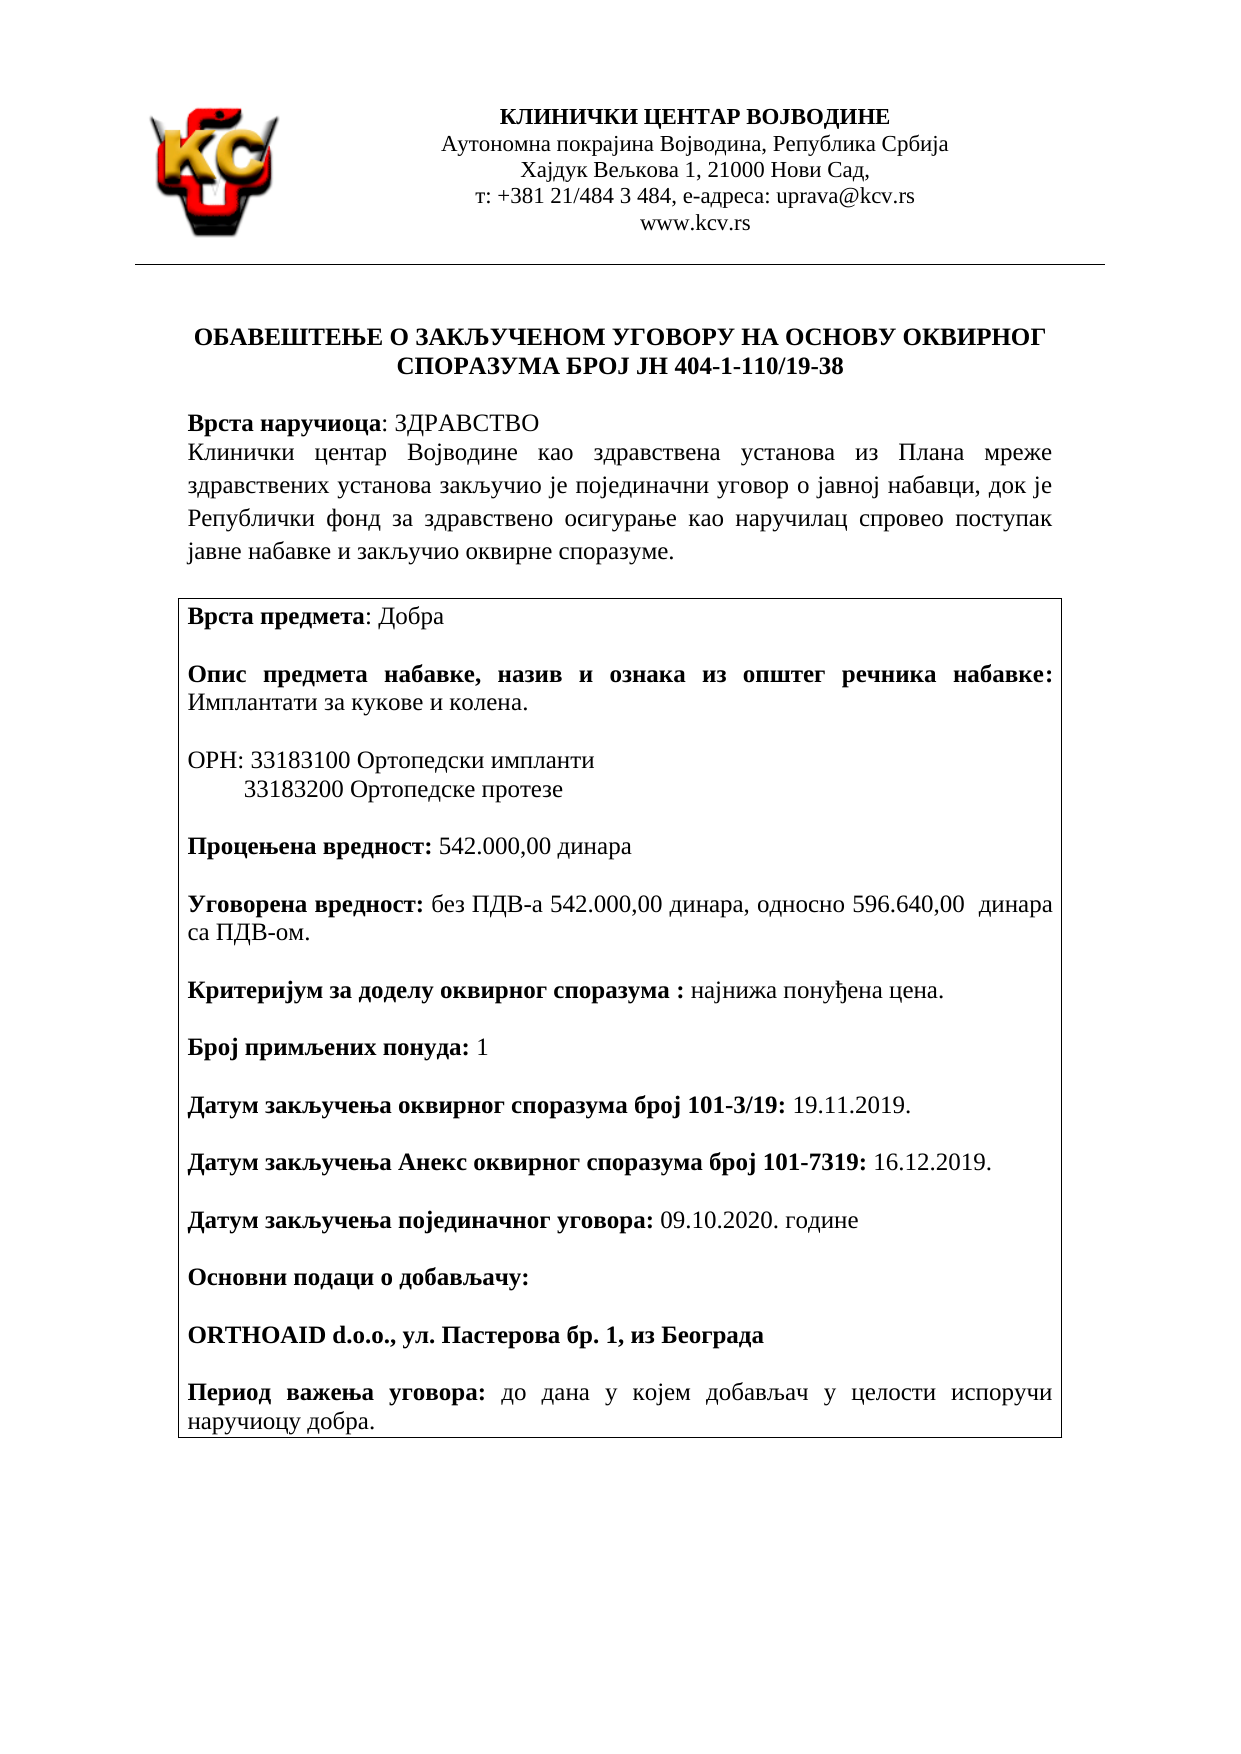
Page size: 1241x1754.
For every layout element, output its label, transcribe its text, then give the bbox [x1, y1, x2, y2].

text Основни подаци о добављачу: [187, 1262, 1053, 1291]
text ОРН: 33183100 Ортопедски импланти [187, 745, 1053, 774]
text Клинички центар Војводине као здравствена установа из Плана мреже здравствених установа закључио је појединачни уговор о јавној набавци, док је Републички фонд за здравствено осигурање као наручилац спровео поступак јавне набавке и закључио оквирне споразуме. [187, 437, 1053, 565]
text Период важења уговора: до дана у којем добављач у целости испоручи наручиоцу добра. [179, 1374, 1061, 1437]
text Процењена вредност: 542.000,00 динара [187, 831, 1053, 860]
text Уговорена вредност: без ПДВ-а 542.000,00 динара, односно 596.640,00 динара са ПДВ-ом. [187, 889, 1053, 946]
table_header КЛИНИЧКИ ЦЕНТАР ВОЈВОДИНЕ Аутономна покрајина Војводина, Република Србија Хајдук Вељкова 1, 21000 Нови Сад, т: +381 21/484 3 484, e-адреса: uprava@kcv.rs www.kcv.rs [285, 104, 1105, 264]
text 33183200 Ортопедске протезе [187, 774, 1053, 802]
text Врста наручиоца: ЗДРАВСТВО [187, 408, 1053, 437]
text Датум закључења оквирног споразума број 101-3/19: 19.11.2019. [187, 1090, 1053, 1119]
table_header [135, 104, 285, 264]
text Број примљених понуда: 1 [187, 1032, 1053, 1061]
text ORTHOAID d.o.o., ул. Пастерова бр. 1, из Београда [187, 1320, 1053, 1349]
text Врста предмета: [179, 599, 1061, 630]
text Датум закључења Aнекс оквирног споразума број 101-7319: 16.12.2019. [187, 1147, 1053, 1176]
text Опис предмета набавке, назив и ознака из општег речника набавке: Имплантати за кукове и колена. [187, 659, 1053, 716]
text Датум закључења појединачног уговора: 09.10.2020. године [187, 1205, 1053, 1234]
text ОБАВЕШТЕЊЕ О ЗАКЉУЧЕНОМ УГОВОРУ НА ОСНОВУ ОКВИРНОГ СПОРАЗУМА БРОЈ ЈН 404-1-110/19-38 [187, 322, 1053, 380]
text Критеријум за доделу oквирног споразума : најнижа понуђена цена. [187, 975, 1053, 1004]
